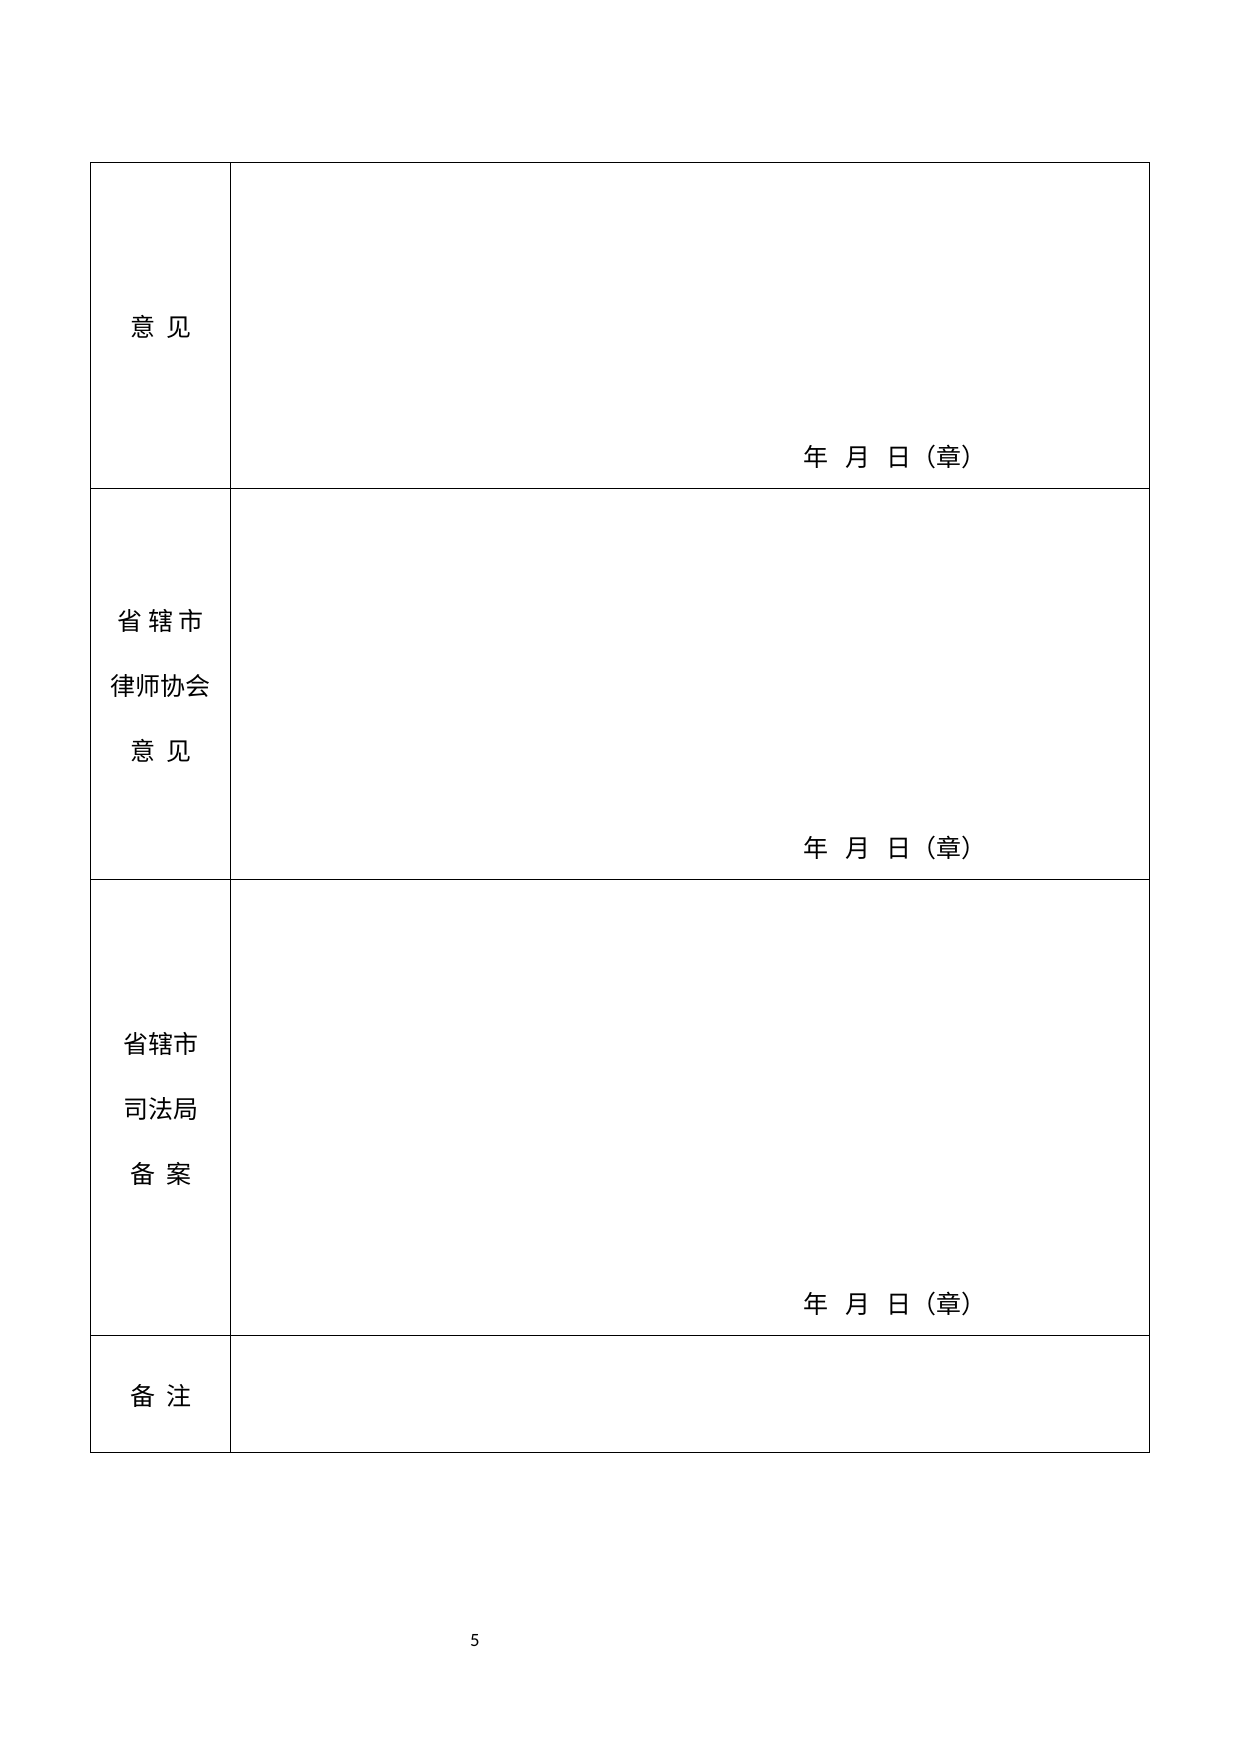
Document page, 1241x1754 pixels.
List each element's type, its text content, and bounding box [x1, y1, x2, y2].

table_cell [231, 1336, 1149, 1452]
table_cell 省辖市 司法局 备 案 [91, 880, 230, 1335]
table_cell 备 注 [91, 1336, 230, 1452]
table_cell 年 月 日（章） [231, 163, 1149, 488]
table_cell 省 辖 市 律师协会 意 见 [91, 489, 230, 879]
table_cell 年 月 日（章） [231, 489, 1149, 879]
table_cell 年 月 日（章） [231, 880, 1149, 1335]
table_cell 区（县） 司法局 意 见 [91, 163, 230, 488]
